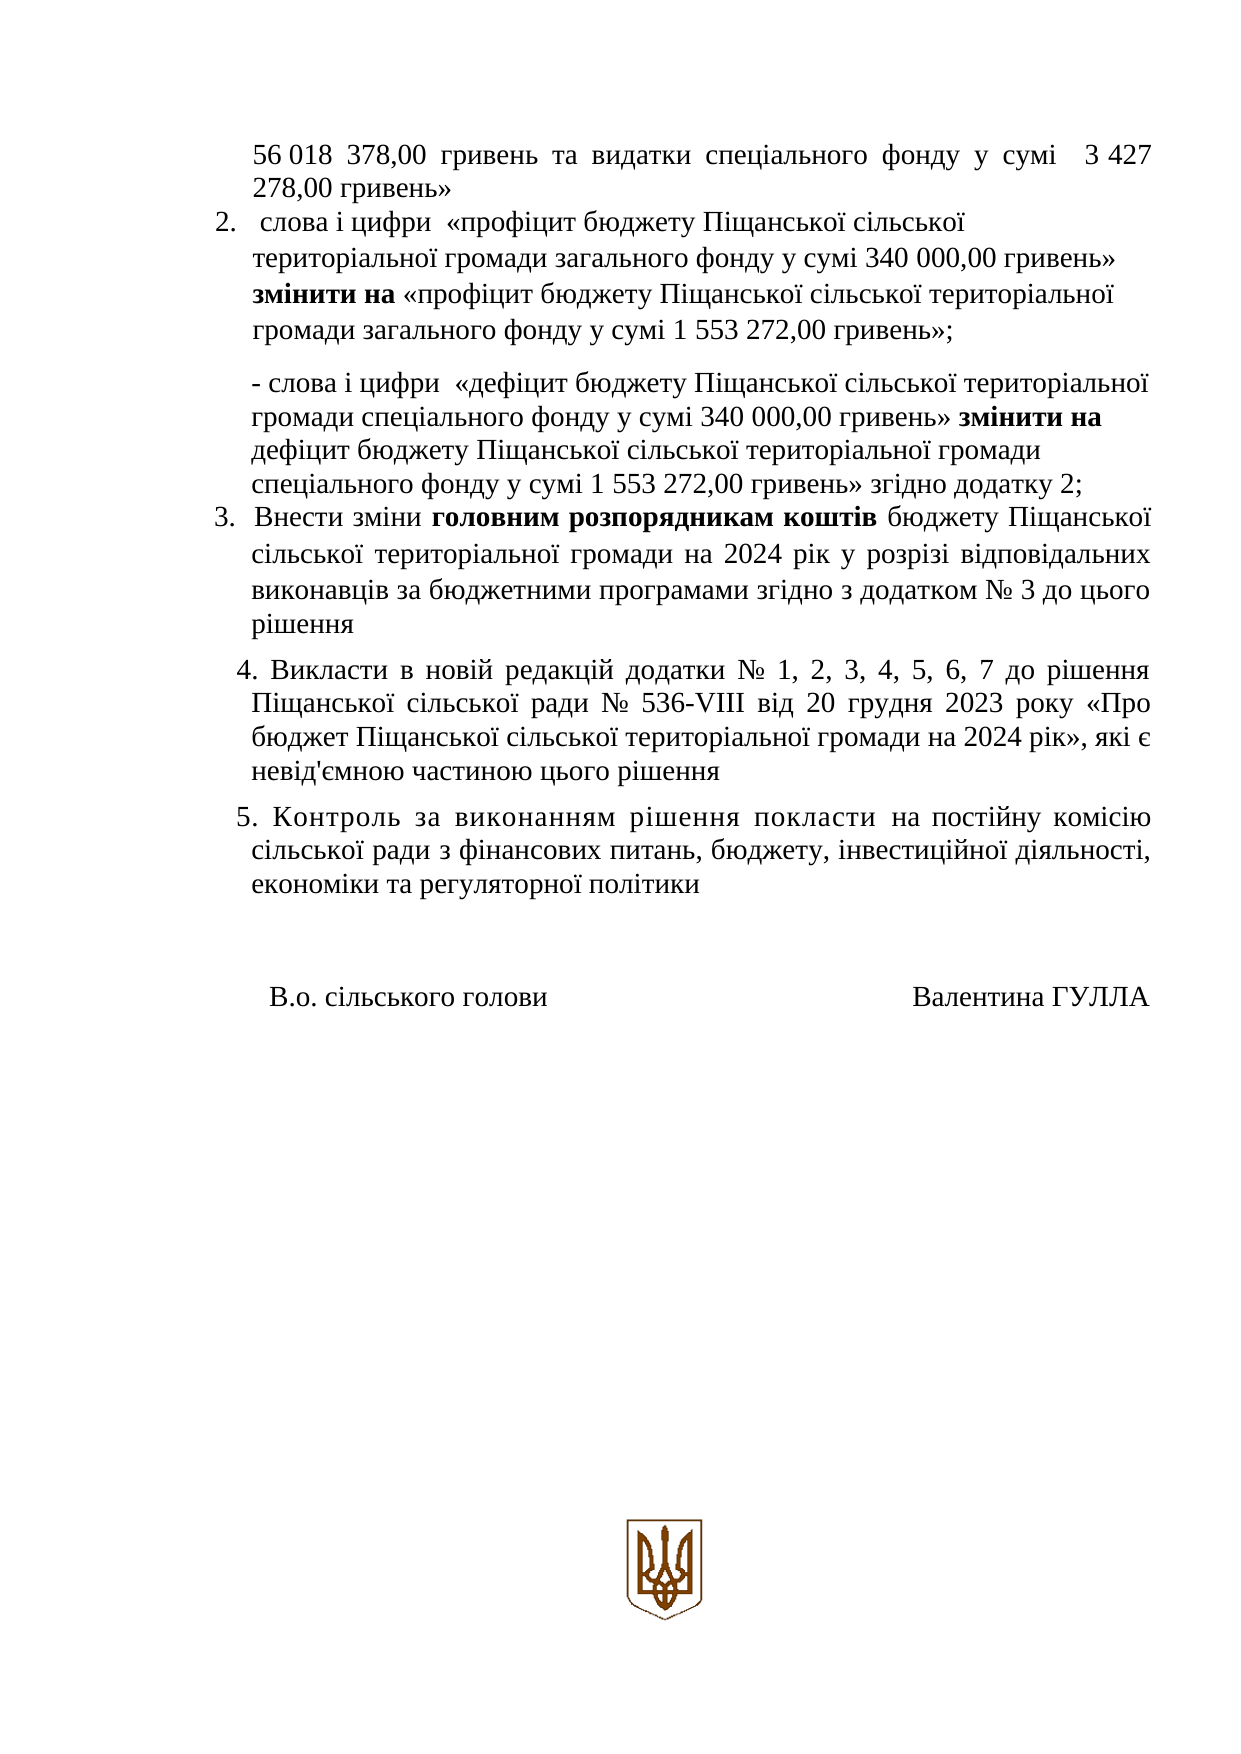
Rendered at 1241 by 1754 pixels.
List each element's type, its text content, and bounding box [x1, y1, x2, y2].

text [252, 137, 1152, 204]
list слова і цифри «профіцит бюджету Піщанської сільської територіальної громади загального фонду у сумі 340 000,00 гривень» змінити на «профіцит бюджету Піщанської сільської територіальної громади загального фонду у сумі 1 553 272,00 гривень»; [215, 204, 1152, 346]
text В.о. сільського голови Валентина ГУЛЛА [177, 979, 1152, 1012]
text 5. Контроль за виконанням рішення покласти на постійну комісію сільської ради з фінансових питань, бюджету, інвестиційної діяльності, економіки та регуляторної політики [177, 799, 1152, 899]
text - слова і цифри «дефіцит бюджету Піщанської сільської територіальної громади спеціального фонду у сумі 340 000,00 гривень» змінити на дефіцит бюджету Піщанської сільської територіальної громади спеціального фонду у сумі 1 553 272,00 гривень» згідно додатку 2; [251, 365, 1152, 499]
picture [619, 1513, 709, 1626]
text 4. Викласти в новій редакцій додатки № 1, 2, 3, 4, 5, 6, 7 до рішення Піщанської сільської ради № 536-VIІІ від 20 грудня 2023 року «Про бюджет Піщанської сільської територіальної громади на 2024 рік», які є невід'ємною частиною цього рішення [177, 652, 1152, 786]
text 3. Внести зміни головним розпорядникам коштів бюджету Піщанської сільської територіальної громади на 2024 рік у розрізі відповідальних виконавців за бюджетними програмами згідно з додатком № 3 до цього рішення [177, 499, 1152, 639]
